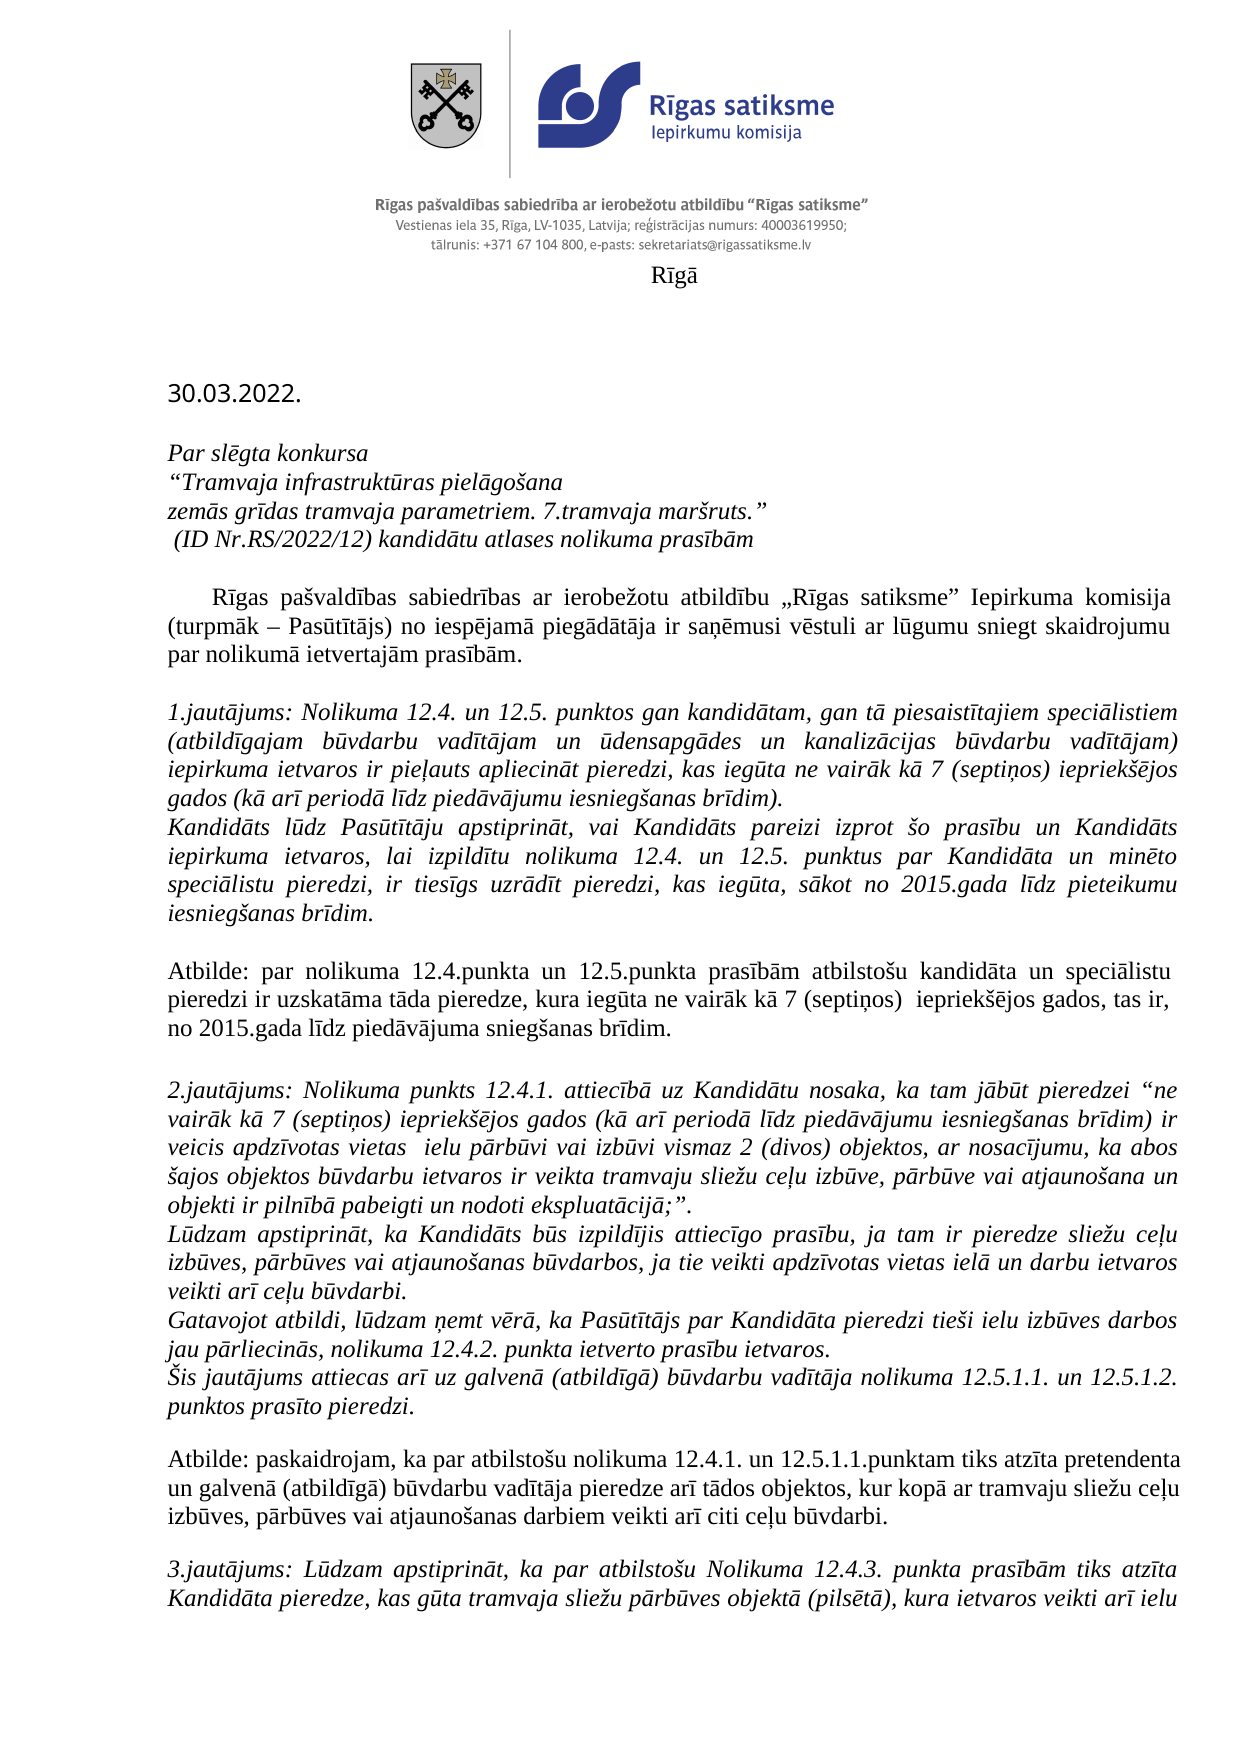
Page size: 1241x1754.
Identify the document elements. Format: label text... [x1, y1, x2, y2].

text Par slēgta konkursa [167, 438, 1142, 467]
text Atbilde: par nolikuma 12.4.punkta un 12.5.punkta prasībām atbilstošu kandidāta un speciālistu pieredzi ir uzskatāma tāda pieredze, kura iegūta ne vairāk kā 7 (septiņos) iepriekšējos gados, tas ir, no 2015.gada līdz piedāvājuma sniegšanas brīdim. [167, 956, 1172, 1042]
text zemās grīdas tramvaja parametriem. 7.tramvaja maršruts.” [167, 496, 1181, 524]
text Šis jautājums attiecas arī uz galvenā (atbildīgā) būvdarbu vadītāja nolikuma 12.5.1.1. un 12.5.1.2. punktos prasīto pieredzi. [167, 1362, 1181, 1420]
text Rīgas pašvaldības sabiedrības ar ierobežotu atbildību „Rīgas satiksme” Iepirkuma komisija (turpmāk – Pasūtītājs) no iespējamā piegādātāja ir saņēmusi vēstuli ar lūgumu sniegt skaidrojumu par nolikumā ietvertajām prasībām. [167, 582, 1172, 668]
text 2.jautājums: Nolikuma punkts 12.4.1. attiecībā uz Kandidātu nosaka, ka tam jābūt pieredzei “ne vairāk kā 7 (septiņos) iepriekšējos gados (kā arī periodā līdz piedāvājumu iesniegšanas brīdim) ir veicis apdzīvotas vietas ielu pārbūvi vai izbūvi vismaz 2 (divos) objektos, ar nosacījumu, ka abos šajos objektos būvdarbu ietvaros ir veikta tramvaju sliežu ceļu izbūve, pārbūve vai atjaunošana un objekti ir pilnībā pabeigti un nodoti ekspluatācijā;”. [167, 1075, 1181, 1219]
text Kandidāts lūdz Pasūtītāju apstiprināt, vai Kandidāts pareizi izprot šo prasību un Kandidāts iepirkuma ietvaros, lai izpildītu nolikuma 12.4. un 12.5. punktus par Kandidāta un minēto speciālistu pieredzi, ir tiesīgs uzrādīt pieredzi, kas iegūta, sākot no 2015.gada līdz pieteikumu iesniegšanas brīdim. [167, 812, 1181, 927]
text (ID Nr.RS/2022/12) kandidātu atlases nolikuma prasībām [167, 524, 1142, 553]
text Atbilde: paskaidrojam, ka par atbilstošu nolikuma 12.4.1. un 12.5.1.1.punktam tiks atzīta pretendenta un galvenā (atbildīgā) būvdarbu vadītāja pieredze arī tādos objektos, kur kopā ar tramvaju sliežu ceļu izbūves, pārbūves vai atjaunošanas darbiem veikti arī citi ceļu būvdarbi. [167, 1444, 1181, 1530]
picture [167, 0, 1075, 261]
text 1.jautājums: Nolikuma 12.4. un 12.5. punktos gan kandidātam, gan tā piesaistītajiem speciālistiem (atbildīgajam būvdarbu vadītājam un ūdensapgādes un kanalizācijas būvdarbu vadītājam) iepirkuma ietvaros ir pieļauts apliecināt pieredzi, kas iegūta ne vairāk kā 7 (septiņos) iepriekšējos gados (kā arī periodā līdz piedāvājumu iesniegšanas brīdim). [167, 697, 1181, 812]
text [167, 1554, 1181, 1612]
text 30.03.2022. [167, 375, 1142, 409]
text Gatavojot atbildi, lūdzam ņemt vērā, ka Pasūtītājs par Kandidāta pieredzi tieši ielu izbūves darbos jau pārliecinās, nolikuma 12.4.2. punkta ietverto prasību ietvaros. [167, 1305, 1181, 1362]
text Lūdzam apstiprināt, ka Kandidāts būs izpildījis attiecīgo prasību, ja tam ir pieredze sliežu ceļu izbūves, pārbūves vai atjaunošanas būvdarbos, ja tie veikti apdzīvotas vietas ielā un darbu ietvaros veikti arī ceļu būvdarbi. [167, 1219, 1181, 1305]
text “Tramvaja infrastruktūras pielāgošana [167, 467, 1181, 496]
